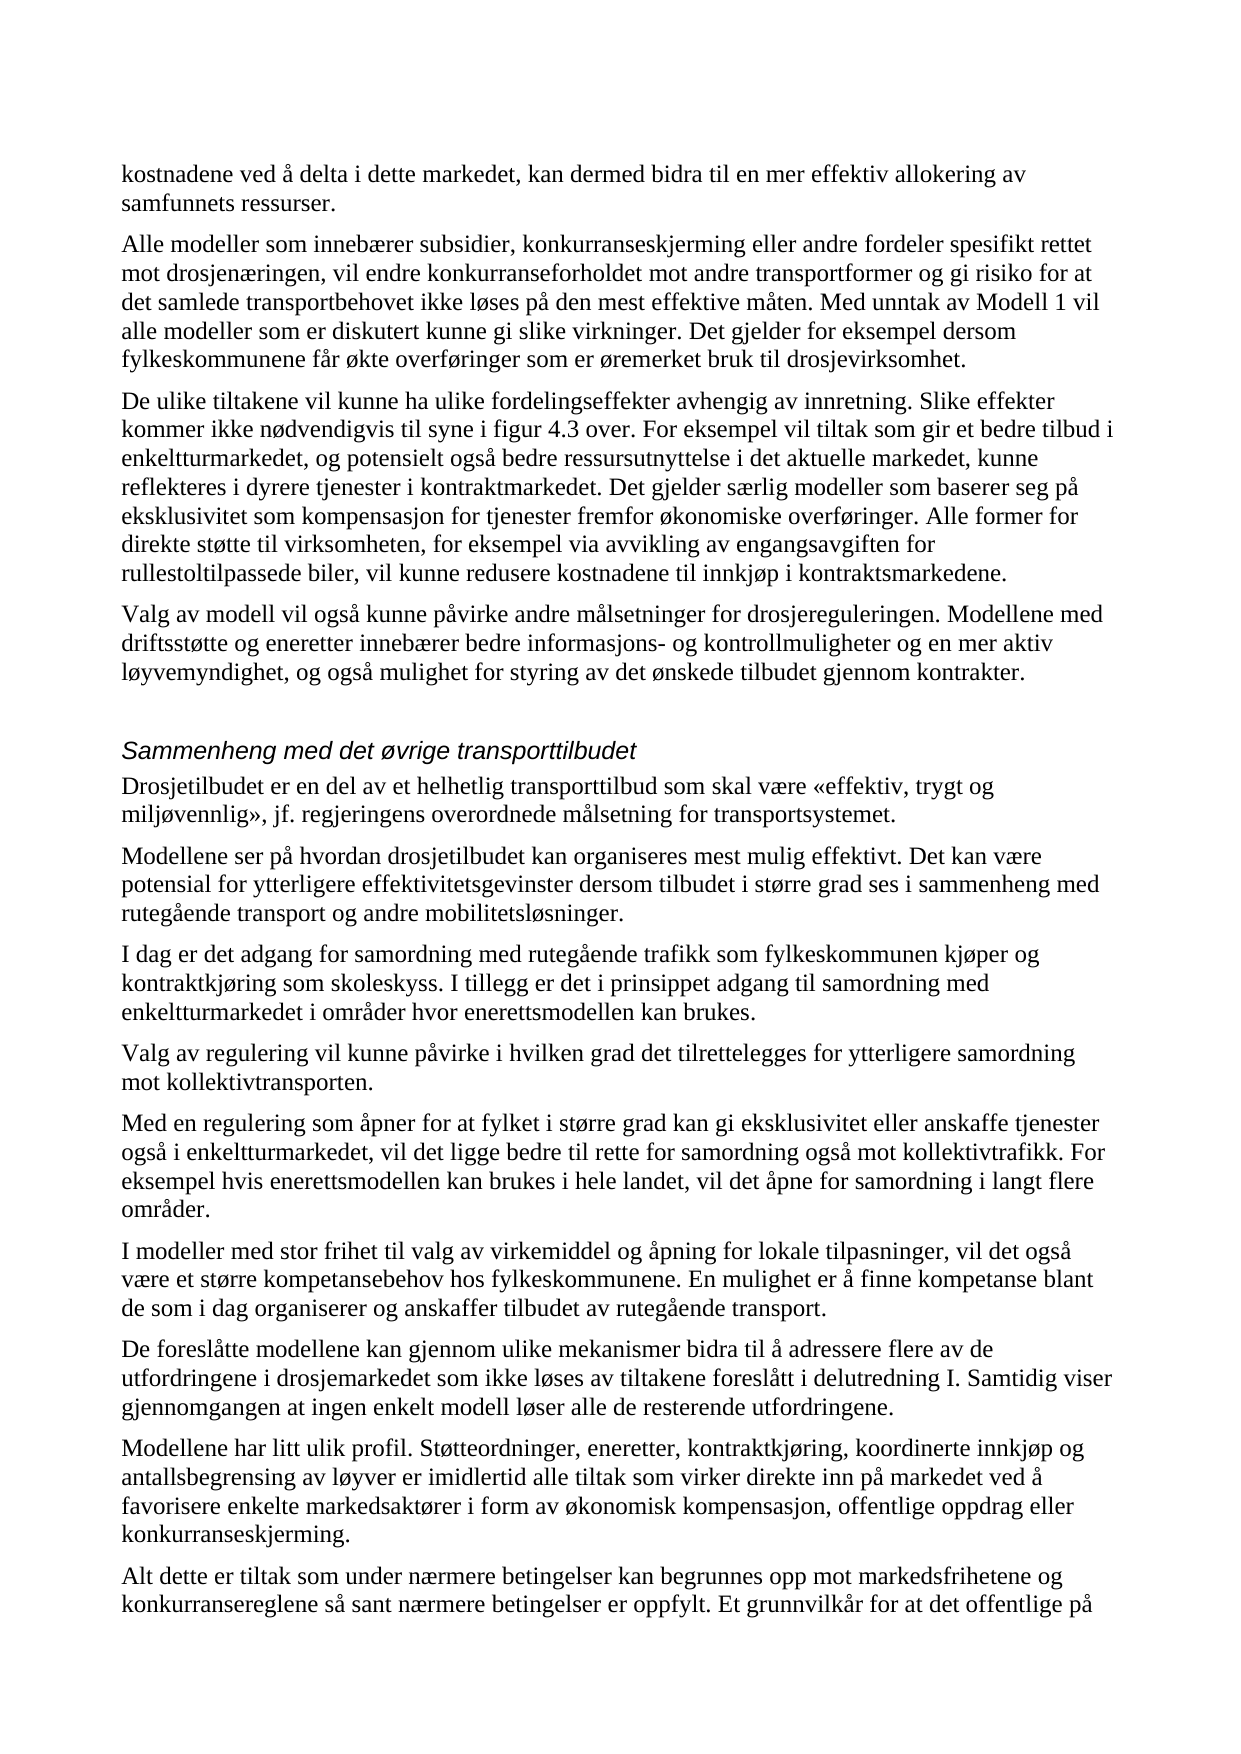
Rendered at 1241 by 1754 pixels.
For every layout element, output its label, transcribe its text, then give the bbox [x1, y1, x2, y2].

text Drosjetilbudet er en del av et helhetlig transporttilbud som skal være «effektiv, trygt og miljøvennlig», jf. regjeringens overordnede målsetning for transportsystemet. [121, 771, 1119, 828]
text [121, 1561, 1119, 1618]
text Alle modeller som innebærer subsidier, konkurranseskjerming eller andre fordeler spesifikt rettet mot drosjenæringen, vil endre konkurranseforholdet mot andre transportformer og gi risiko for at det samlede transportbehovet ikke løses på den mest effektive måten. Med unntak av Modell 1 vil alle modeller som er diskutert kunne gi slike virkninger. Det gjelder for eksempel dersom fylkeskommunene får økte overføringer som er øremerket bruk til drosjevirksomhet. [121, 229, 1119, 373]
text Valg av modell vil også kunne påvirke andre målsetninger for drosjereguleringen. Modellene med driftsstøtte og eneretter innebærer bedre informasjons- og kontrollmuligheter og en mer aktiv løyvemyndighet, og også mulighet for styring av det ønskede tilbudet gjennom kontrakter. [121, 599, 1119, 686]
text Modellene har litt ulik profil. Støtteordninger, eneretter, kontraktkjøring, koordinerte innkjøp og antallsbegrensing av løyver er imidlertid alle tiltak som virker direkte inn på markedet ved å favorisere enkelte markedsaktører i form av økonomisk kompensasjon, offentlige oppdrag eller konkurranseskjerming. [121, 1433, 1119, 1548]
text De ulike tiltakene vil kunne ha ulike fordelingseffekter avhengig av innretning. Slike effekter kommer ikke nødvendigvis til syne i figur 4.3 over. For eksempel vil tiltak som gir et bedre tilbud i enkeltturmarkedet, og potensielt også bedre ressursutnyttelse i det aktuelle markedet, kunne reflekteres i dyrere tjenester i kontraktmarkedet. Det gjelder særlig modeller som baserer seg på eksklusivitet som kompensasjon for tjenester fremfor økonomiske overføringer. Alle former for direkte støtte til virksomheten, for eksempel via avvikling av engangsavgiften for rullestoltilpassede biler, vil kunne redusere kostnadene til innkjøp i kontraktsmarkedene. [121, 386, 1119, 587]
text Valg av regulering vil kunne påvirke i hvilken grad det tilrettelegges for ytterligere samordning mot kollektivtransporten. [121, 1038, 1119, 1096]
text Med en regulering som åpner for at fylket i større grad kan gi eksklusivitet eller anskaffe tjenester også i enkeltturmarkedet, vil det ligge bedre til rette for samordning også mot kollektivtrafikk. For eksempel hvis enerettsmodellen kan brukes i hele landet, vil det åpne for samordning i langt flere områder. [121, 1108, 1119, 1223]
text Sammenheng med det øvrige transporttilbudet [121, 736, 1119, 764]
text Modellene ser på hvordan drosjetilbudet kan organiseres mest mulig effektivt. Det kan være potensial for ytterligere effektivitetsgevinster dersom tilbudet i større grad ses i sammenheng med rutegående transport og andre mobilitetsløsninger. [121, 841, 1119, 927]
text I modeller med stor frihet til valg av virkemiddel og åpning for lokale tilpasninger, vil det også være et større kompetansebehov hos fylkeskommunene. En mulighet er å finne kompetanse blant de som i dag organiserer og anskaffer tilbudet av rutegående transport. [121, 1236, 1119, 1322]
text I dag er det adgang for samordning med rutegående trafikk som fylkeskommunen kjøper og kontraktkjøring som skoleskyss. I tillegg er det i prinsippet adgang til samordning med enkeltturmarkedet i områder hvor enerettsmodellen kan brukes. [121, 939, 1119, 1026]
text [121, 159, 1119, 217]
text De foreslåtte modellene kan gjennom ulike mekanismer bidra til å adressere flere av de utfordringene i drosjemarkedet som ikke løses av tiltakene foreslått i delutredning I. Samtidig viser gjennomgangen at ingen enkelt modell løser alle de resterende utfordringene. [121, 1334, 1119, 1421]
